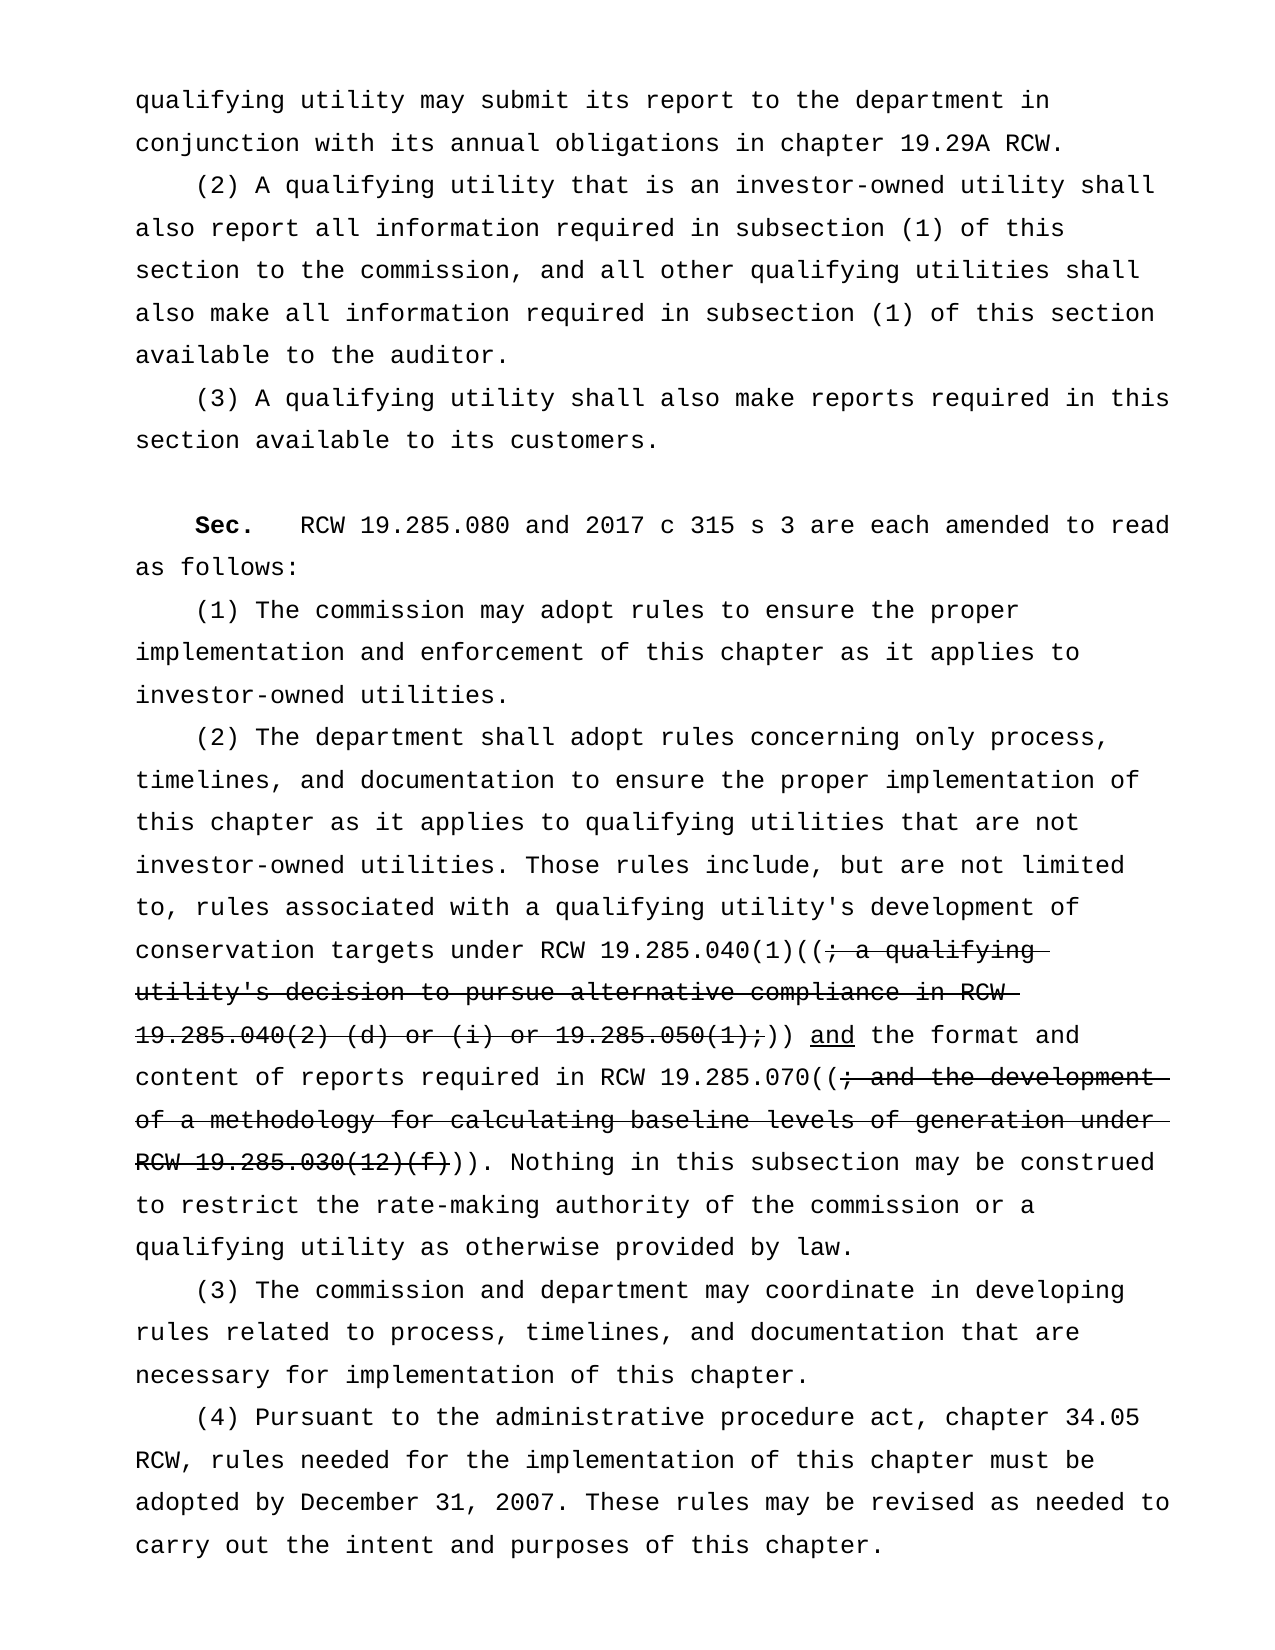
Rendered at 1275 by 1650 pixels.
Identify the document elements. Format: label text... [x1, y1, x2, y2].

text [135, 75, 1170, 160]
text (3) The commission and department may coordinate in developing rules related to process, timelines, and documentation that are necessary for implementation of this chapter. [135, 1264, 1170, 1392]
text (4) Pursuant to the administrative procedure act, chapter 34.05 RCW, rules needed for the implementation of this chapter must be adopted by December 31, 2007. These rules may be revised as needed to carry out the intent and purposes of this chapter. [135, 1392, 1170, 1562]
text (2) The department shall adopt rules concerning only process, timelines, and documentation to ensure the proper implementation of this chapter as it applies to qualifying utilities that are not investor-owned utilities. Those rules include, but are not limited to, rules associated with a qualifying utility's development of conservation targets under RCW 19.285.040(1)((; a qualifying utility's decision to pursue alternative compliance in RCW 19.285.040(2) (d) or (i) or 19.285.050(1);)) and the format and content of reports required in RCW 19.285.070((; and the development of a methodology for calculating baseline levels of generation under RCW 19.285.030(12)(f))). Nothing in this subsection may be construed to restrict the rate-making authority of the commission or a qualifying utility as otherwise provided by law. [135, 712, 1170, 1121]
text (2) The department shall adopt rules concerning only process, timelines, and documentation to ensure the proper implementation of this chapter as it applies to qualifying utilities that are not investor-owned utilities. Those rules include, but are not limited to, rules associated with a qualifying utility's development of conservation targets under RCW 19.285.040(1)((; a qualifying utility's decision to pursue alternative compliance in RCW 19.285.040(2) (d) or (i) or 19.285.050(1);)) and the format and content of reports required in RCW 19.285.070((; and the development of a methodology for calculating baseline levels of generation under RCW 19.285.030(12)(f))). Nothing in this subsection may be construed to restrict the rate-making authority of the commission or a qualifying utility as otherwise provided by law. [135, 1122, 1170, 1264]
text (2) A qualifying utility that is an investor-owned utility shall also report all information required in subsection (1) of this section to the commission, and all other qualifying utilities shall also make all information required in subsection (1) of this section available to the auditor. [135, 160, 1170, 372]
text Sec. RCW 19.285.080 and 2017 c 315 s 3 are each amended to read as follows: [135, 499, 1170, 584]
text (3) A qualifying utility shall also make reports required in this section available to its customers. [135, 372, 1170, 457]
text (1) The commission may adopt rules to ensure the proper implementation and enforcement of this chapter as it applies to investor-owned utilities. [135, 584, 1170, 712]
